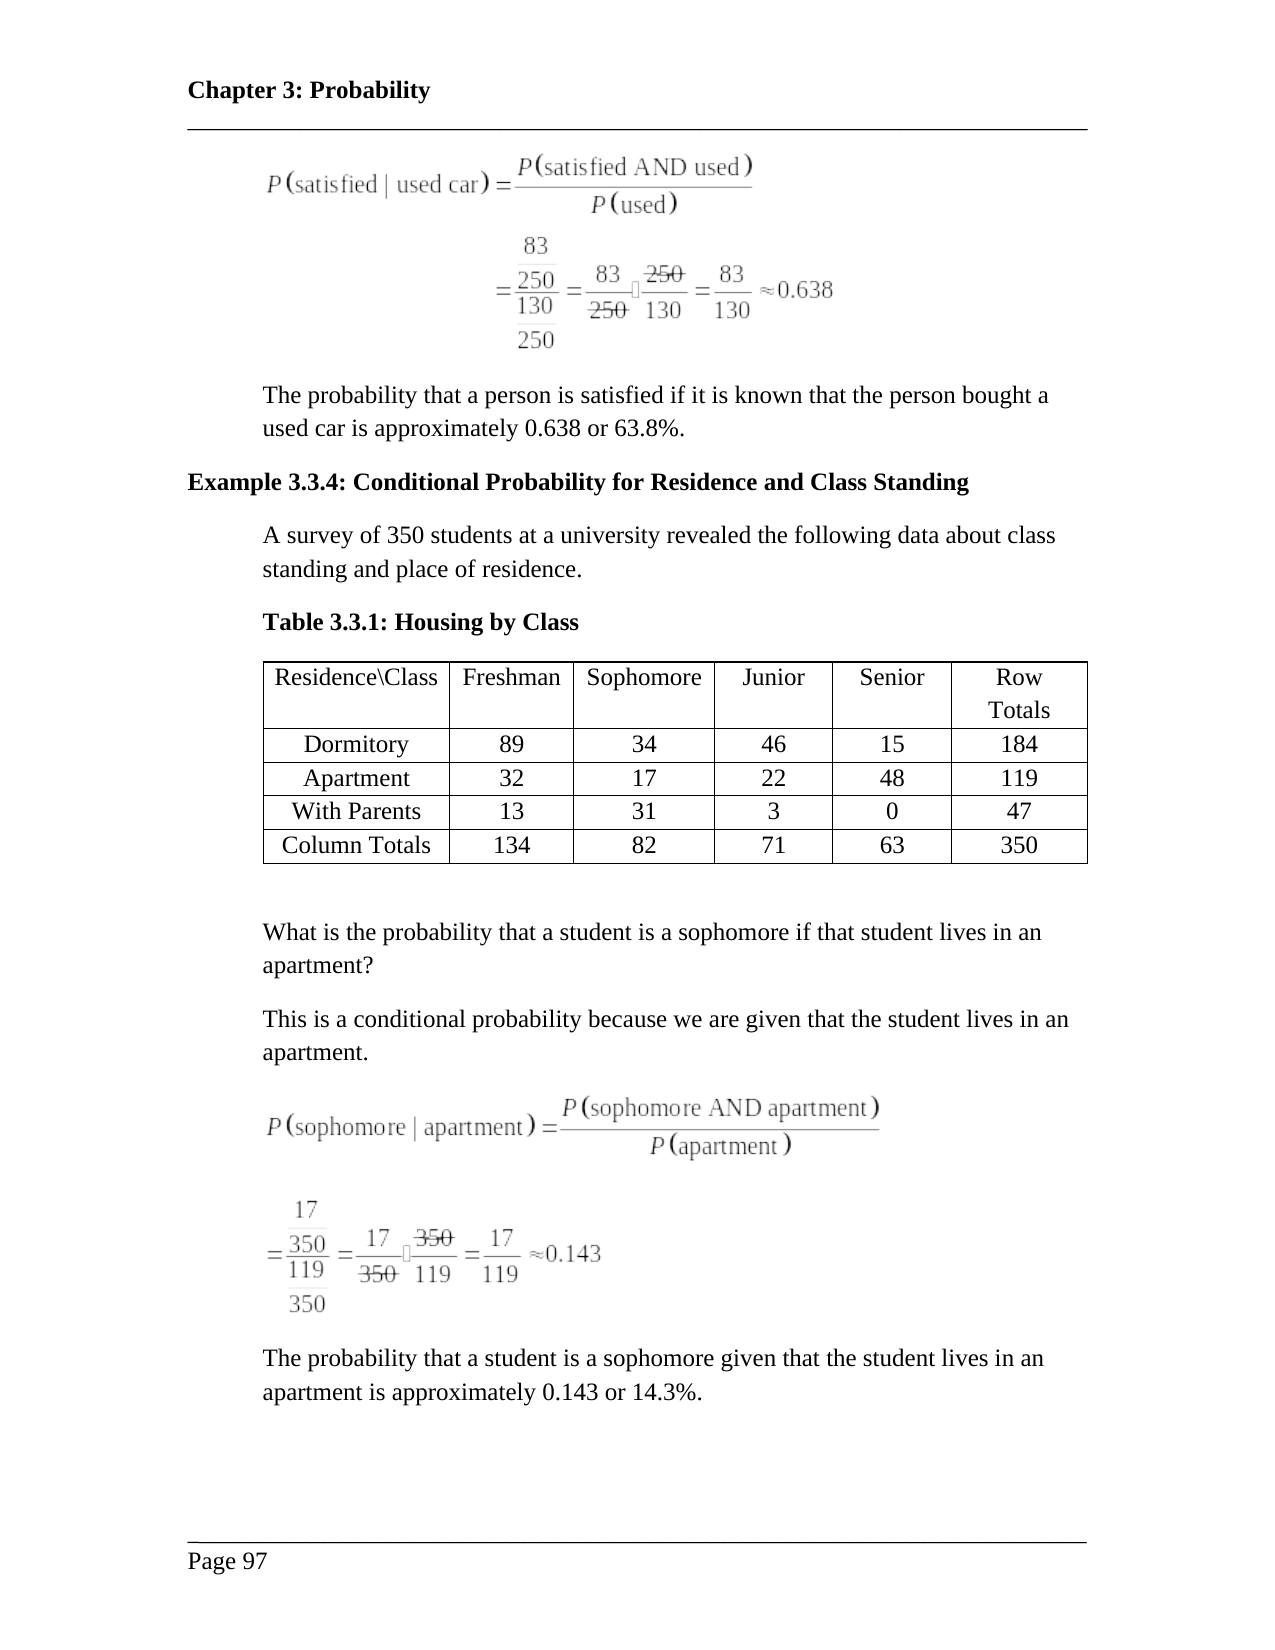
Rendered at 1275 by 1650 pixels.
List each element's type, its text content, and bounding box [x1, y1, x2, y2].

text Example 3.3.4: Conditional Probability for Residence and Class Standing [187, 467, 1087, 496]
table_cell 48 [833, 763, 951, 795]
table_cell Dormitory [264, 729, 449, 762]
table_cell Column Totals [264, 830, 449, 863]
table_cell 71 [715, 830, 832, 863]
table_header Freshman [450, 663, 573, 728]
table_cell 82 [574, 830, 714, 863]
table_cell 3 [715, 796, 832, 829]
text The probability that a student is a sophomore given that the student lives in an apartment is approximately 0.143 or 14.3%. [262, 1343, 1087, 1405]
table_cell 13 [450, 796, 573, 829]
table_cell 184 [952, 729, 1087, 762]
table_header Junior [715, 663, 832, 728]
table_cell 63 [833, 830, 951, 863]
table_cell 22 [715, 763, 832, 795]
text Table 3.3.1: Housing by Class [262, 607, 1087, 636]
table_cell 119 [952, 763, 1087, 795]
table_cell 15 [833, 729, 951, 762]
table_cell With Parents [264, 796, 449, 829]
table_cell Apartment [264, 763, 449, 795]
table_cell 89 [450, 729, 573, 762]
table_header Sophomore [574, 663, 714, 728]
text The probability that a person is satisfied if it is known that the person bought a used car is approximately 0.638 or 63.8%. [262, 380, 1087, 442]
table_header Senior [833, 663, 951, 728]
table_cell 34 [574, 729, 714, 762]
table_cell 47 [952, 796, 1087, 829]
text A survey of 350 students at a university revealed the following data about class standing and place of residence. [262, 521, 1087, 582]
table_cell 31 [574, 796, 714, 829]
text This is a conditional probability because we are given that the student lives in an apartment. [262, 1004, 1087, 1066]
table_cell 46 [715, 729, 832, 762]
table_header Row Totals [952, 663, 1087, 728]
table_cell 17 [574, 763, 714, 795]
table_cell 32 [450, 763, 573, 795]
table_header Residence\Class [264, 663, 449, 728]
table_cell 0 [833, 796, 951, 829]
table_cell 350 [952, 830, 1087, 863]
table_cell 134 [450, 830, 573, 863]
text What is the probability that a student is a sophomore if that student lives in an apartment? [262, 917, 1087, 979]
